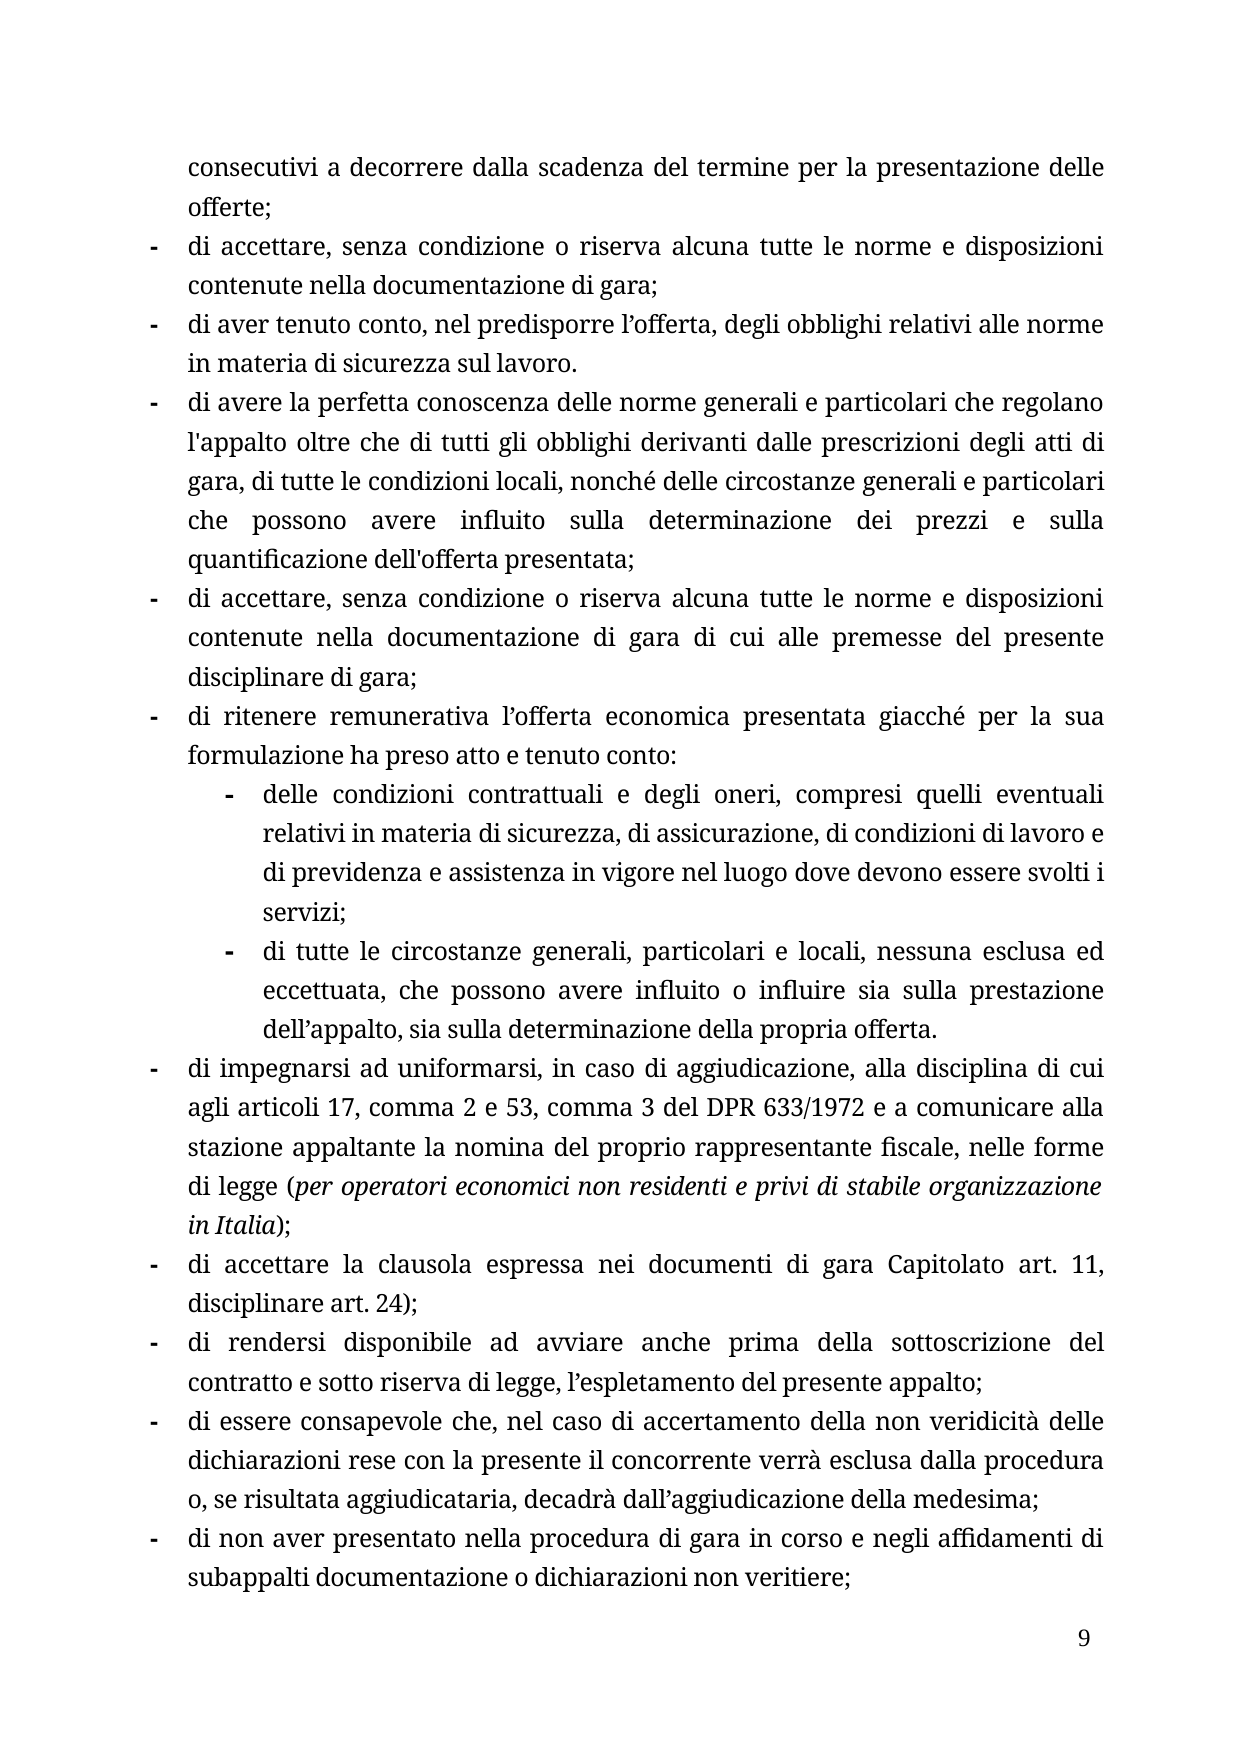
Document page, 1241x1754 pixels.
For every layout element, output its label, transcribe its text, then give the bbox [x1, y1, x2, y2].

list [150, 150, 1105, 223]
list di accettare la clausola espressa nei documenti di gara Capitolato art. 11, disciplinare art. 24); [150, 1247, 1105, 1320]
list di impegnarsi ad uniformarsi, in caso di aggiudicazione, alla disciplina di cui agli articoli 17, comma 2 e 53, comma 3 del DPR 633/1972 e a comunicare alla stazione appaltante la nomina del proprio rappresentante fiscale, nelle forme di legge (per operatori economici non residenti e privi di stabile organizzazione in Italia); [150, 1051, 1105, 1242]
list di rendersi disponibile ad avviare anche prima della sottoscrizione del contratto e sotto riserva di legge, l’espletamento del presente appalto; [150, 1325, 1105, 1398]
list di avere la perfetta conoscenza delle norme generali e particolari che regolano l'appalto oltre che di tutti gli obblighi derivanti dalle prescrizioni degli atti di gara, di tutte le condizioni locali, nonché delle circostanze generali e particolari che possono avere influito sulla determinazione dei prezzi e sulla quantificazione dell'offerta presentata; [150, 385, 1105, 576]
list di essere consapevole che, nel caso di accertamento della non veridicità delle dichiarazioni rese con la presente il concorrente verrà esclusa dalla procedura o, se risultata aggiudicataria, decadrà dall’aggiudicazione della medesima; [150, 1403, 1105, 1516]
list delle condizioni contrattuali e degli oneri, compresi quelli eventuali relativi in materia di sicurezza, di assicurazione, di condizioni di lavoro e di previdenza e assistenza in vigore nel luogo dove devono essere svolti i servizi; [225, 777, 1105, 928]
list di tutte le circostanze generali, particolari e locali, nessuna esclusa ed eccettuata, che possono avere influito o influire sia sulla prestazione dell’appalto, sia sulla determinazione della propria offerta. [225, 933, 1105, 1046]
list di ritenere remunerativa l’offerta economica presentata giacché per la sua formulazione ha preso atto e tenuto conto: [150, 698, 1105, 772]
list di non aver presentato nella procedura di gara in corso e negli affidamenti di subappalti documentazione o dichiarazioni non veritiere; [150, 1521, 1105, 1594]
list di accettare, senza condizione o riserva alcuna tutte le norme e disposizioni contenute nella documentazione di gara; [150, 228, 1105, 302]
list di accettare, senza condizione o riserva alcuna tutte le norme e disposizioni contenute nella documentazione di gara di cui alle premesse del presente disciplinare di gara; [150, 581, 1105, 693]
list di aver tenuto conto, nel predisporre l’offerta, degli obblighi relativi alle norme in materia di sicurezza sul lavoro. [150, 307, 1105, 380]
